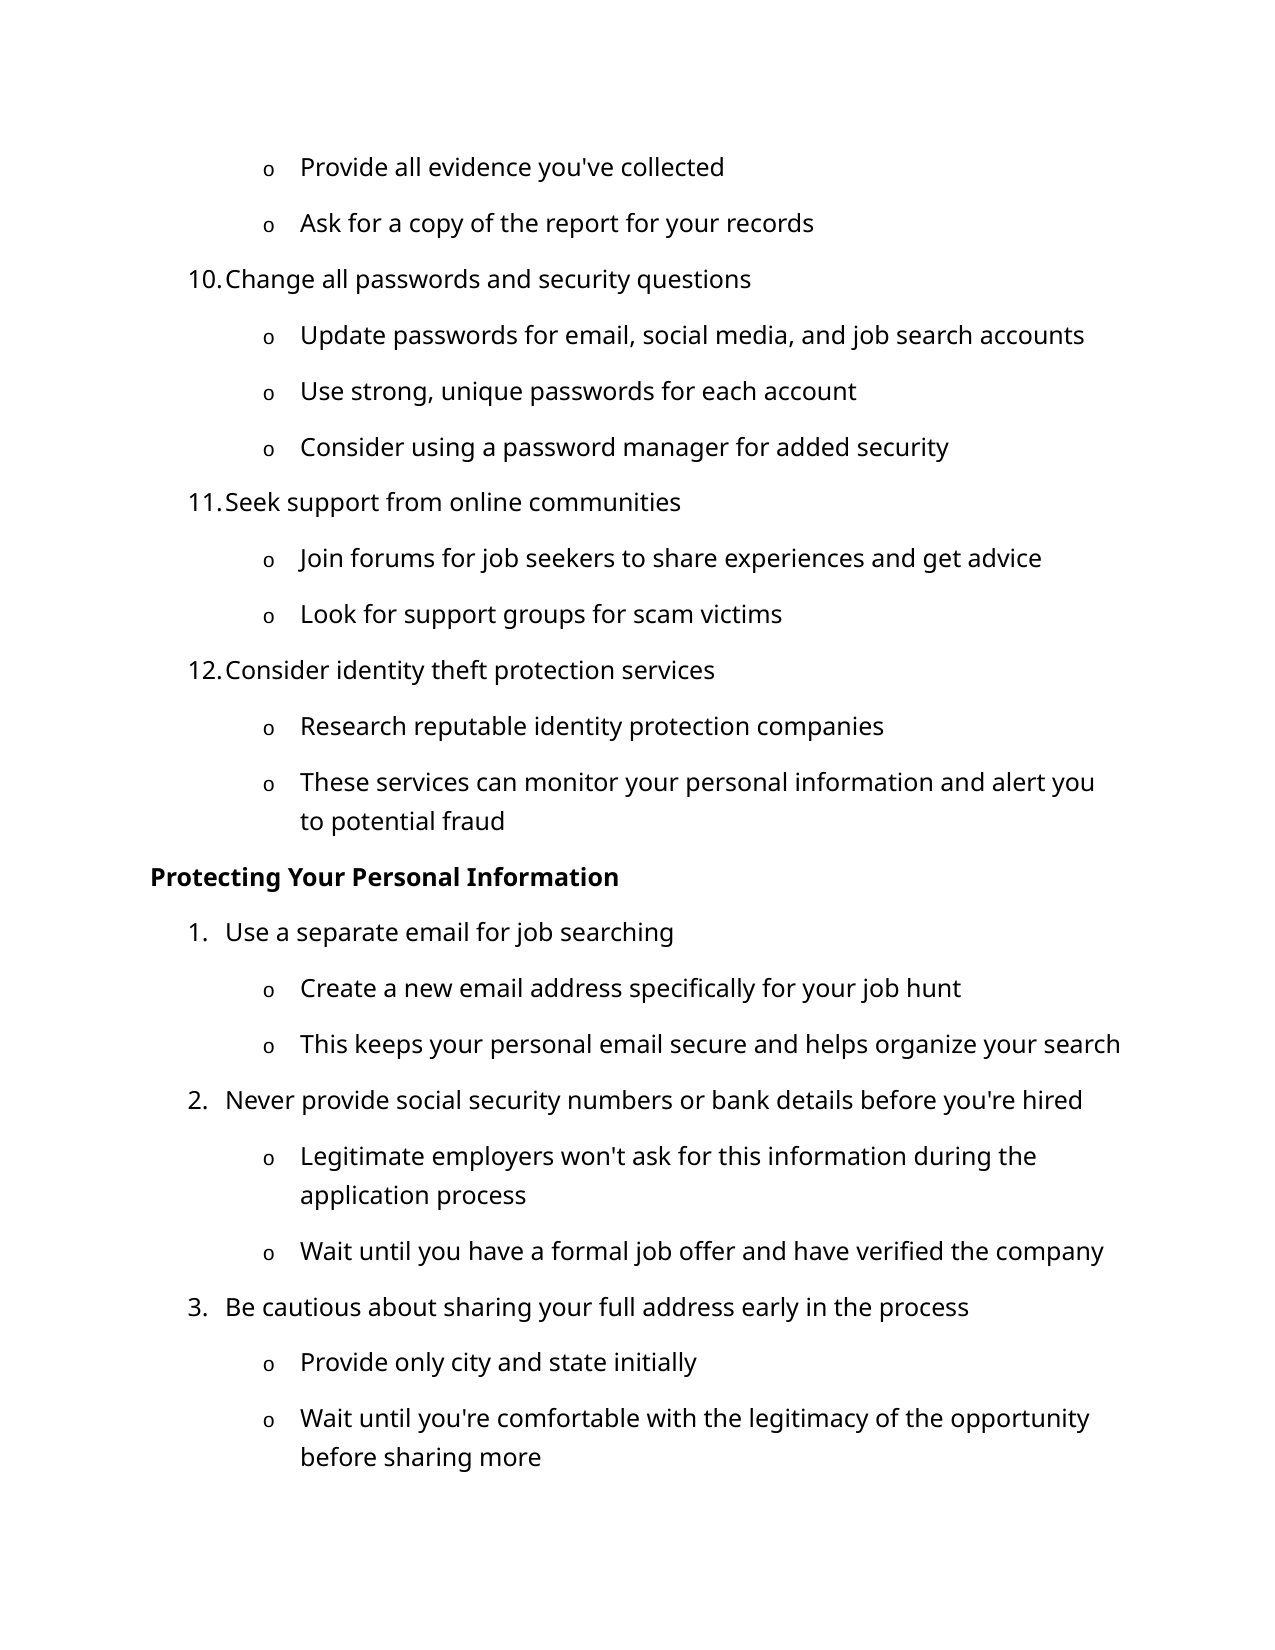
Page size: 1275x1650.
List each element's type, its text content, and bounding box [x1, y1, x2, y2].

list Look for support groups for scam victims [262, 597, 1125, 631]
list Wait until you have a formal job offer and have verified the company [262, 1233, 1125, 1267]
list Wait until you're comfortable with the legitimacy of the opportunity before sharing more [262, 1401, 1125, 1474]
text Protecting Your Personal Information [150, 859, 1125, 893]
list These services can monitor your personal information and alert you to potential fraud [262, 764, 1125, 837]
list Change all passwords and security questions [187, 262, 1125, 296]
list Update passwords for email, social media, and job search accounts [262, 317, 1125, 352]
list Join forums for job seekers to share experiences and get advice [262, 541, 1125, 575]
list Provide all evidence you've collected [262, 150, 1125, 184]
list Consider identity theft protection services [187, 652, 1125, 687]
list Create a new email address specifically for your job hunt [262, 971, 1125, 1005]
list This keeps your personal email secure and helps organize your search [262, 1027, 1125, 1061]
list Seek support from online communities [187, 485, 1125, 519]
list Consider using a password manager for added security [262, 429, 1125, 463]
list Use a separate email for job searching [187, 915, 1125, 949]
list Be cautious about sharing your full address early in the process [187, 1289, 1125, 1323]
list Provide only city and state initially [262, 1345, 1125, 1379]
list Never provide social security numbers or bank details before you're hired [187, 1082, 1125, 1117]
list Legitimate employers won't ask for this information during the application process [262, 1138, 1125, 1212]
list Research reputable identity protection companies [262, 708, 1125, 742]
list Ask for a copy of the report for your records [262, 206, 1125, 240]
list Use strong, unique passwords for each account [262, 373, 1125, 407]
